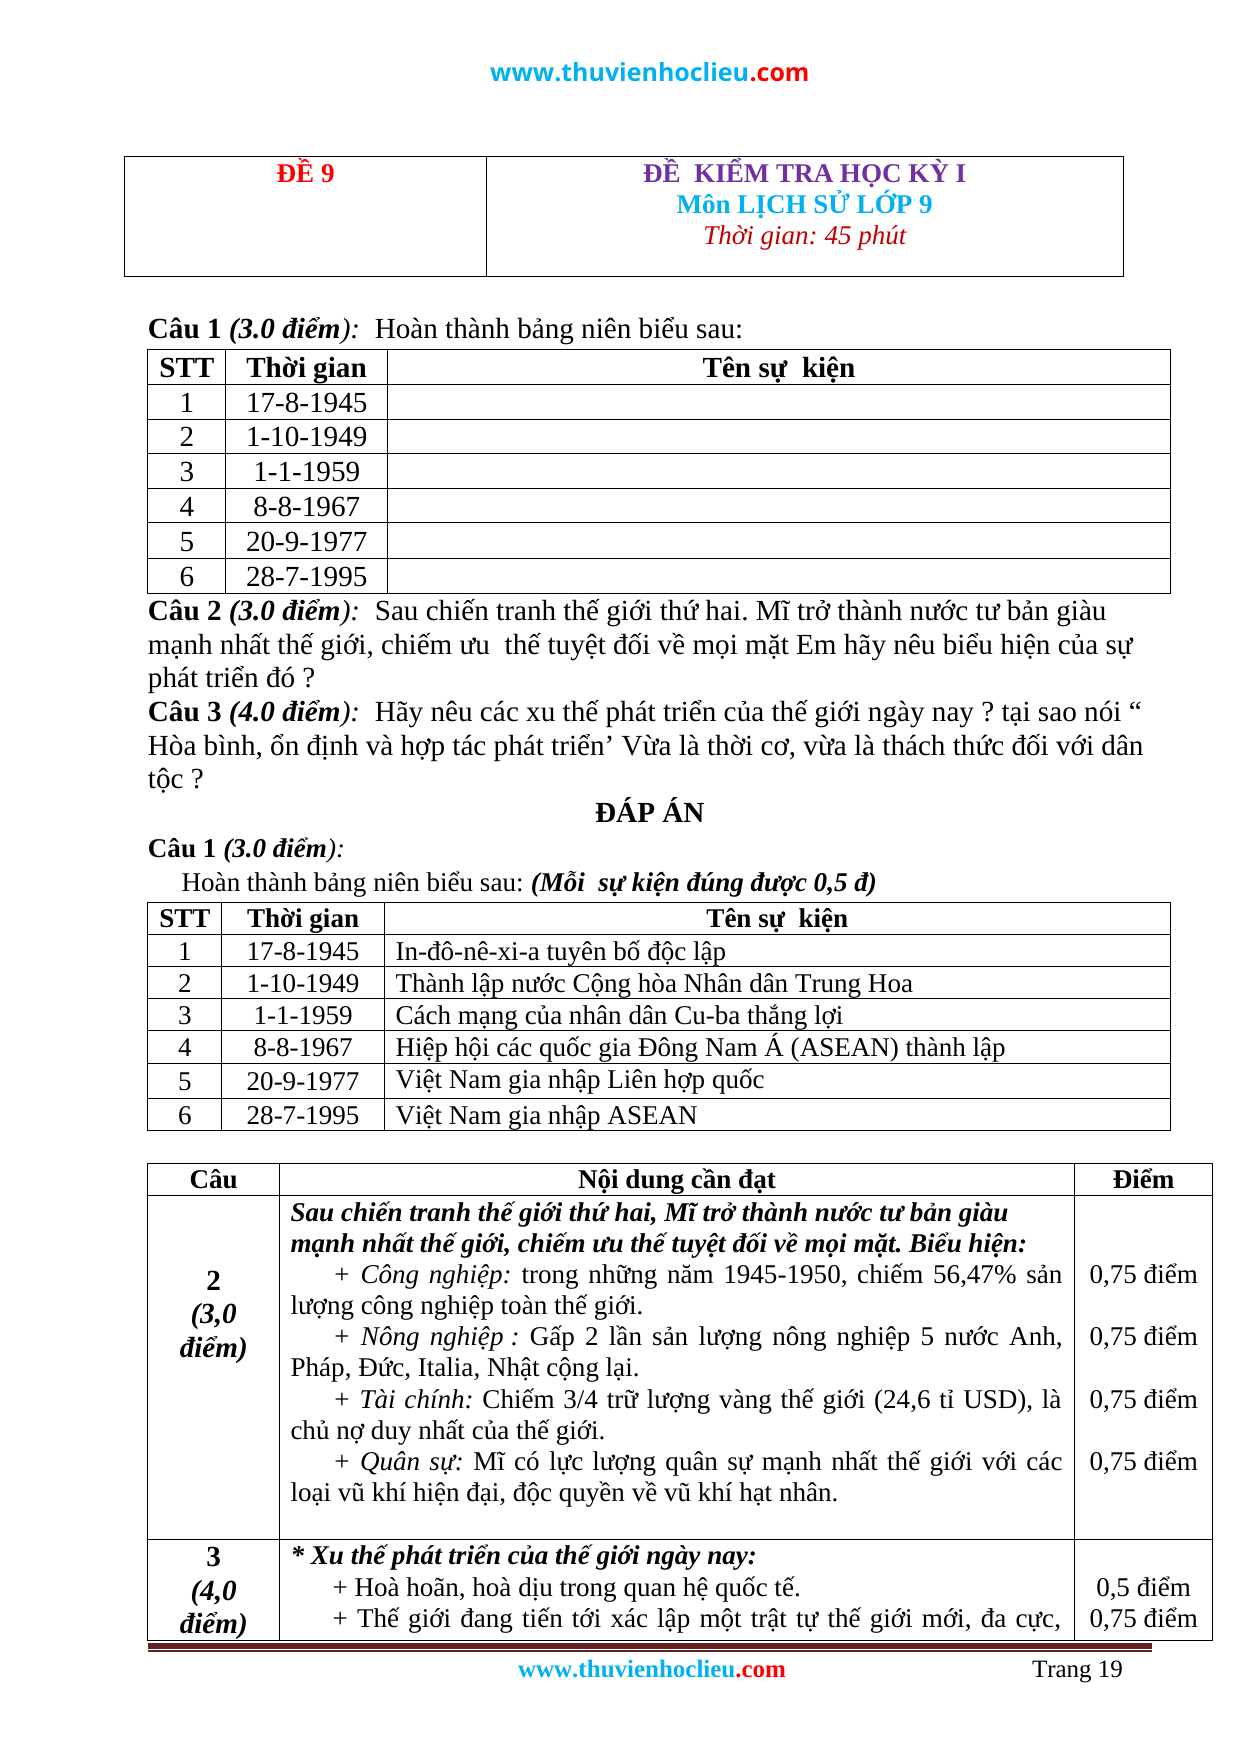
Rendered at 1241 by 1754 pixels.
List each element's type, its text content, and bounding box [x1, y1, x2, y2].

text Câu 3 (4.0 điểm): Hãy nêu các xu thế phát triển của thế giới ngày nay ? tại sao nói “ Hòa bình, ổn định và hợp tác phát triển’ Vừa là thời cơ, vừa là thách thức đối với dân tộc ? [148, 694, 1152, 795]
table_header STT [148, 350, 225, 384]
table_cell 28-7-1995 [222, 1099, 384, 1130]
text ĐÁP ÁN [148, 795, 1152, 828]
table_cell [388, 489, 1170, 522]
table_cell Việt Nam gia nhập ASEAN [385, 1099, 1170, 1130]
table_cell [388, 420, 1170, 453]
table_header STT [148, 903, 221, 934]
table_cell 6 [148, 1099, 221, 1130]
text Câu 1 (3.0 điểm): [148, 832, 1152, 863]
table_cell 3 [148, 454, 225, 488]
table_cell Hiệp hội các quốc gia Đông Nam Á (ASEAN) thành lập [385, 1031, 1170, 1062]
table_cell 4 [148, 489, 225, 522]
text Hoàn thành bảng niên biểu sau: (Mỗi sự kiện đúng được 0,5 đ) [148, 866, 1152, 897]
table_cell 17-8-1945 [222, 935, 384, 966]
table_cell 20-9-1977 [226, 523, 387, 558]
table_cell 1 [148, 385, 225, 418]
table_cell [280, 1540, 1074, 1640]
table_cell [1075, 1540, 1212, 1640]
text Câu 1 (3.0 điểm): Hoàn thành bảng niên biểu sau: [148, 311, 1152, 344]
text Câu 2 (3.0 điểm): Sau chiến tranh thế giới thứ hai. Mĩ trở thành nước tư bản giàu mạnh nhất thế giới, chiếm ưu thế tuyệt đối về mọi mặt Em hãy nêu biểu hiện của sự phát triển đó ? [148, 594, 1152, 694]
table_cell [388, 523, 1170, 558]
table_cell Việt Nam gia nhập Liên hợp quốc [385, 1064, 1170, 1098]
table_cell 2 [148, 967, 221, 998]
table_cell 3 (4,0 điểm) [148, 1540, 279, 1640]
table_cell 5 [148, 523, 225, 558]
table_cell 1-10-1949 [222, 967, 384, 998]
table_header Thời gian [222, 903, 384, 934]
table_cell 8-8-1967 [226, 489, 387, 522]
table_header Điểm [1075, 1164, 1212, 1195]
table_cell 3 [148, 999, 221, 1030]
table_header Câu [148, 1164, 279, 1195]
table_cell 1 [148, 935, 221, 966]
table_cell 28-7-1995 [226, 559, 387, 592]
table_cell 1-1-1959 [226, 454, 387, 488]
table_cell 17-8-1945 [226, 385, 387, 418]
table_header Tên sự kiện [385, 903, 1170, 934]
table_cell 6 [148, 559, 225, 592]
table_cell 8-8-1967 [222, 1031, 384, 1062]
table_cell 2 (3,0 điểm) [148, 1196, 279, 1538]
table_header ĐỀ KIỂM TRA HỌC KỲ I Môn LỊCH SỬ LỚP 9 Thời gian: 45 phút [487, 157, 1123, 276]
table_cell 2 [148, 420, 225, 453]
table_cell Thành lập nước Cộng hòa Nhân dân Trung Hoa [385, 967, 1170, 998]
table_cell [388, 454, 1170, 488]
table_cell 5 [148, 1064, 221, 1098]
table_header Tên sự kiện [388, 350, 1170, 384]
table_cell 20-9-1977 [222, 1064, 384, 1098]
table_cell [388, 385, 1170, 418]
table_cell 1-10-1949 [226, 420, 387, 453]
table_header Thời gian [226, 350, 387, 384]
table_cell In-đô-nê-xi-a tuyên bố độc lập [385, 935, 1170, 966]
table_cell Sau chiến tranh thế giới thứ hai, Mĩ trở thành nước tư bản giàu mạnh nhất thế giới, chiếm ưu thế tuyệt đối về mọi mặt. Biểu hiện: + Công nghiệp: trong những năm 1945-1950, chiếm 56,47% sản lượng công nghiệp toàn thế giới. + Nông nghiệp : Gấp 2 lần sản lượng nông nghiệp 5 nước Anh, Pháp, Đức, Italia, Nhật cộng lại. + Tài chính: Chiếm 3/4 trữ lượng vàng thế giới (24,6 tỉ USD), là chủ nợ duy nhất của thế giới. + Quân sự: Mĩ có lực lượng quân sự mạnh nhất thế giới với các loại vũ khí hiện đại, độc quyền về vũ khí hạt nhân. [280, 1196, 1074, 1538]
table_cell 1-1-1959 [222, 999, 384, 1030]
table_cell Cách mạng của nhân dân Cu-ba thắng lợi [385, 999, 1170, 1030]
table_header ĐỀ 9 [125, 157, 486, 276]
table_cell 0,75 điểm 0,75 điểm 0,75 điểm 0,75 điểm [1075, 1196, 1212, 1538]
table_header Nội dung cần đạt [280, 1164, 1074, 1195]
table_cell [388, 559, 1170, 592]
table_cell 4 [148, 1031, 221, 1062]
